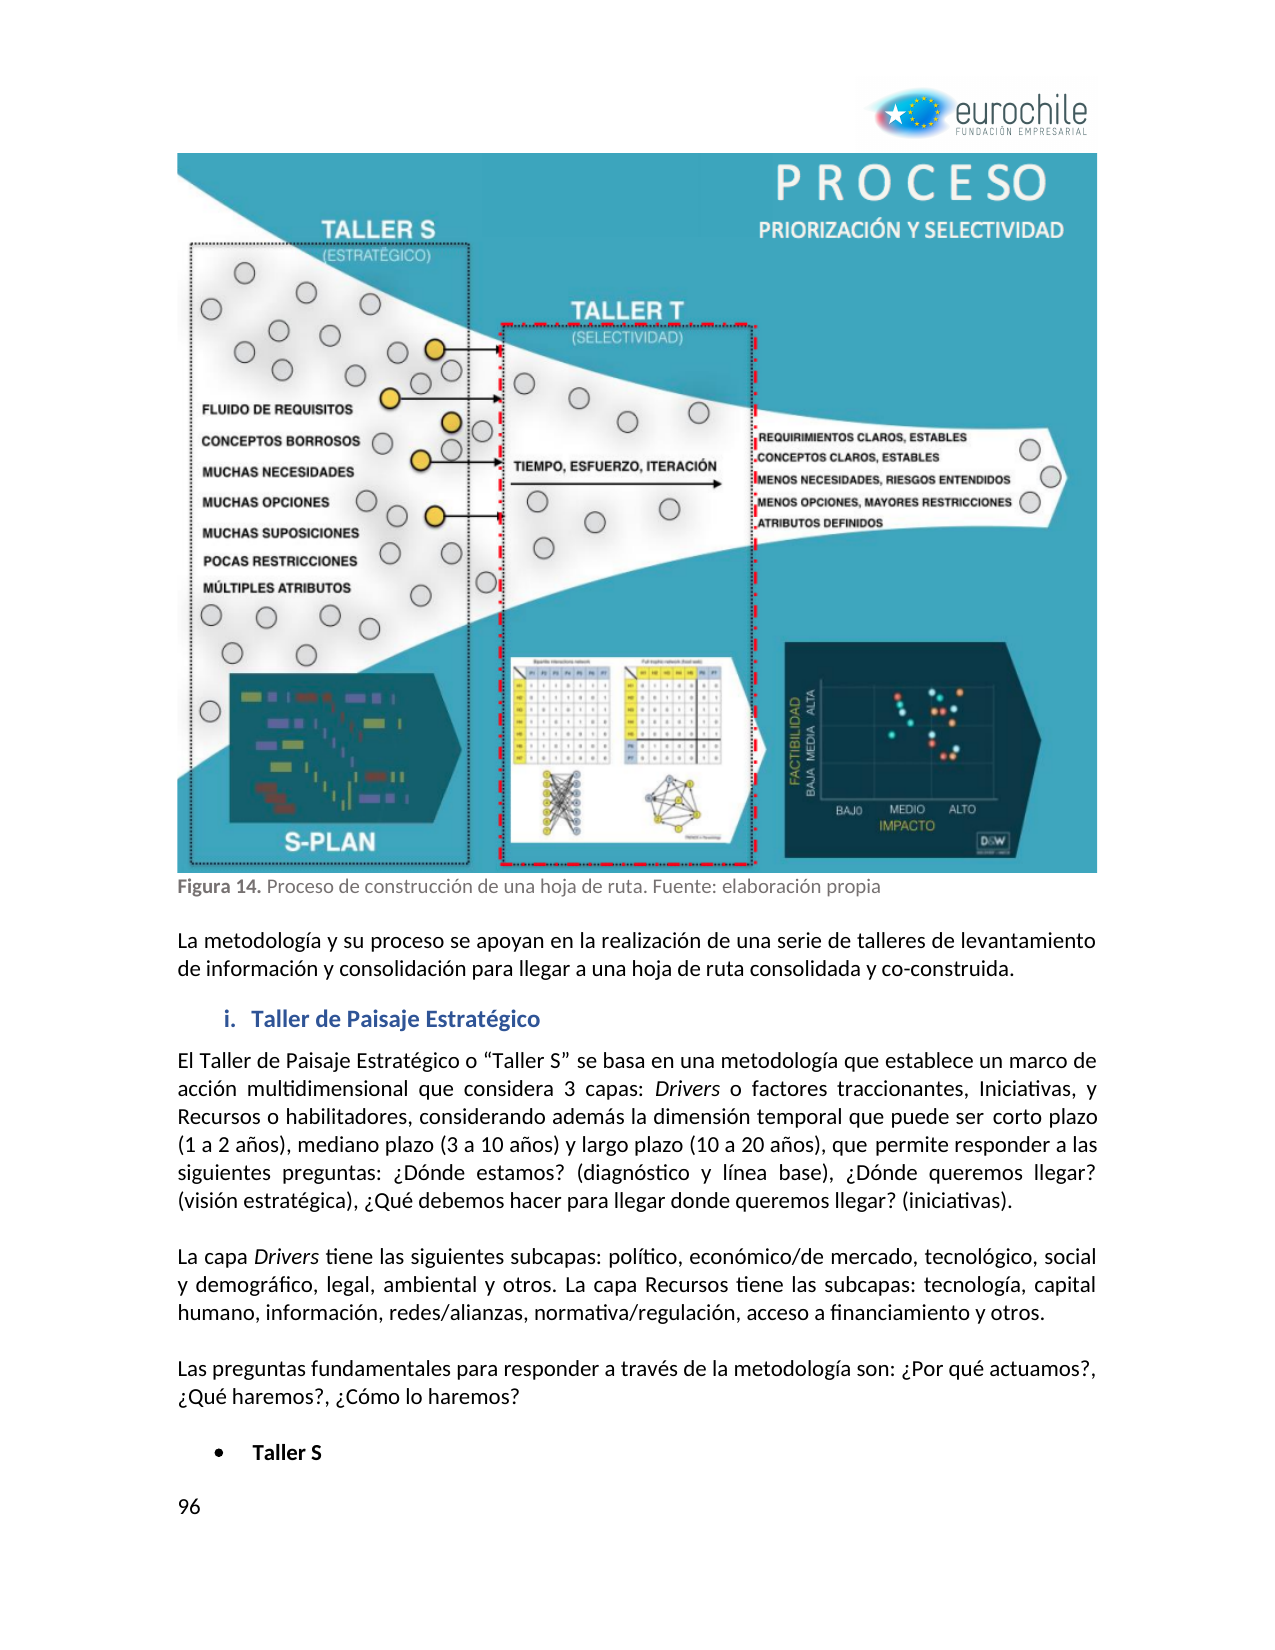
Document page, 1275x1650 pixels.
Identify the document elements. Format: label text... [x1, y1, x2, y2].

text Figura 14. Proceso de construcción de una hoja de ruta. Fuente: elaboración propia [177, 873, 1098, 898]
subtitle Taller de Paisaje Estratégico [226, 1003, 1098, 1034]
text El Taller de Paisaje Estratégico o “Taller S” se basa en una metodología que establece un marco de acción multidimensional que considera 3 capas: Drivers o factores traccionantes, Iniciativas, y Recursos o habilitadores, considerando además la dimensión temporal que puede ser corto plazo (1 a 2 años), mediano plazo (3 a 10 años) y largo plazo (10 a 20 años), que permite responder a las siguientes preguntas: ¿Dónde estamos? (diagnóstico y línea base), ¿Dónde queremos llegar? (visión estratégica), ¿Qué debemos hacer para llegar donde queremos llegar? (iniciativas). [177, 1046, 1098, 1214]
text La capa Drivers tiene las siguientes subcapas: político, económico/de mercado, tecnológico, social y demográfico, legal, ambiental y otros. La capa Recursos tiene las subcapas: tecnología, capital humano, información, redes/alianzas, normativa/regulación, acceso a financiamiento y otros. [177, 1242, 1098, 1326]
text La metodología y su proceso se apoyan en la realización de una serie de talleres de levantamiento de información y consolidación para llegar a una hoja de ruta consolidada y co-construida. [177, 926, 1098, 982]
text Las preguntas fundamentales para responder a través de la metodología son: ¿Por qué actuamos?, ¿Qué haremos?, ¿Cómo lo haremos? [177, 1354, 1098, 1410]
picture [177, 76, 1098, 873]
list Taller S [215, 1438, 1098, 1466]
